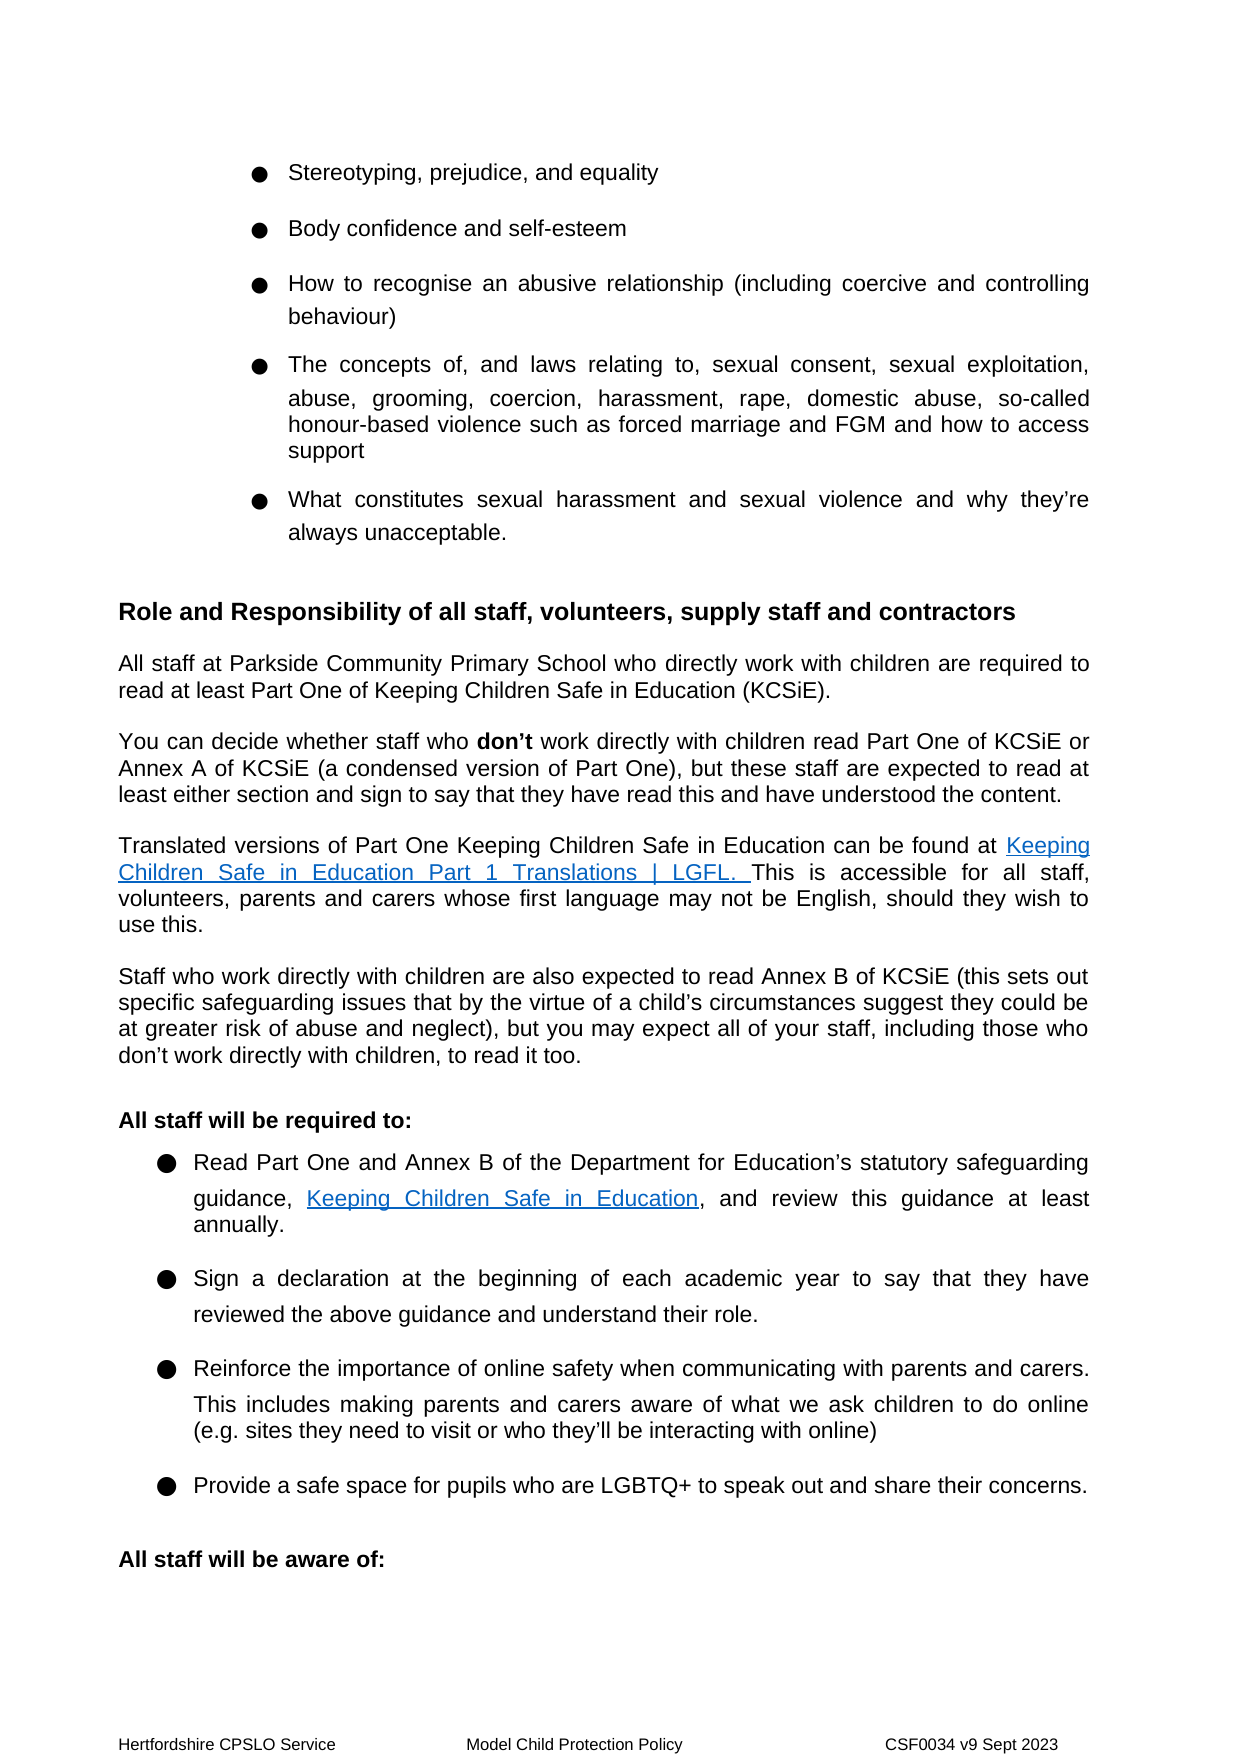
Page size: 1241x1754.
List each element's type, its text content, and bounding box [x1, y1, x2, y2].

text All staff at Parkside Community Primary School who directly work with children are required to read at least Part One of Keeping Children Safe in Education (KCSiE). [118, 650, 1090, 703]
subtitle Role and Responsibility of all staff, volunteers, supply staff and contractors [118, 597, 1090, 625]
list Stereotyping, prejudice, and equality [250, 150, 1090, 193]
text You can decide whether staff who don’t work directly with children read Part One of KCSiE or Annex A of KCSiE (a condensed version of Part One), but these staff are expected to read at least either section and sign to say that they have read this and have understood the content. [118, 728, 1090, 807]
text Translated versions of Part One Keeping Children Safe in Education can be found at Keeping Children Safe in Education Part 1 Translations | LGFL. This is accessible for all staff, volunteers, parents and carers whose first language may not be English, should they wish to use this. [118, 832, 1090, 938]
text Staff who work directly with children are also expected to read Annex B of KCSiE (this sets out specific safeguarding issues that by the virtue of a child’s circumstances suggest they could be at greater risk of abuse and neglect), but you may expect all of your staff, including those who don’t work directly with children, to read it too. [118, 963, 1090, 1068]
subtitle All staff will be required to: [118, 1107, 1090, 1133]
list The concepts of, and laws relating to, sexual consent, sexual exploitation, abuse, grooming, coercion, harassment, rape, domestic abuse, so-called honour-based violence such as forced marriage and FGM and how to access support [250, 342, 1090, 464]
list How to recognise an abusive relationship (including coercive and controlling behaviour) [250, 260, 1090, 329]
list Body confidence and self-esteem [250, 205, 1090, 248]
list Reinforce the importance of online safety when communicating with parents and carers. This includes making parents and carers aware of what we ask children to do online (e.g. sites they need to visit or who they’ll be interacting with online) [156, 1340, 1090, 1444]
list Provide a safe space for pupils who are LGBTQ+ to speak out and share their concerns. [156, 1456, 1090, 1507]
list Sign a declaration at the beginning of each academic year to say that they have reviewed the above guidance and understand their role. [156, 1250, 1090, 1327]
subtitle All staff will be aware of: [118, 1546, 1090, 1573]
list Read Part One and Annex B of the Department for Education’s statutory safeguarding guidance, Keeping Children Safe in Education, and review this guidance at least annually. [156, 1133, 1090, 1237]
list What constitutes sexual harassment and sexual violence and why they’re always unacceptable. [250, 476, 1090, 545]
